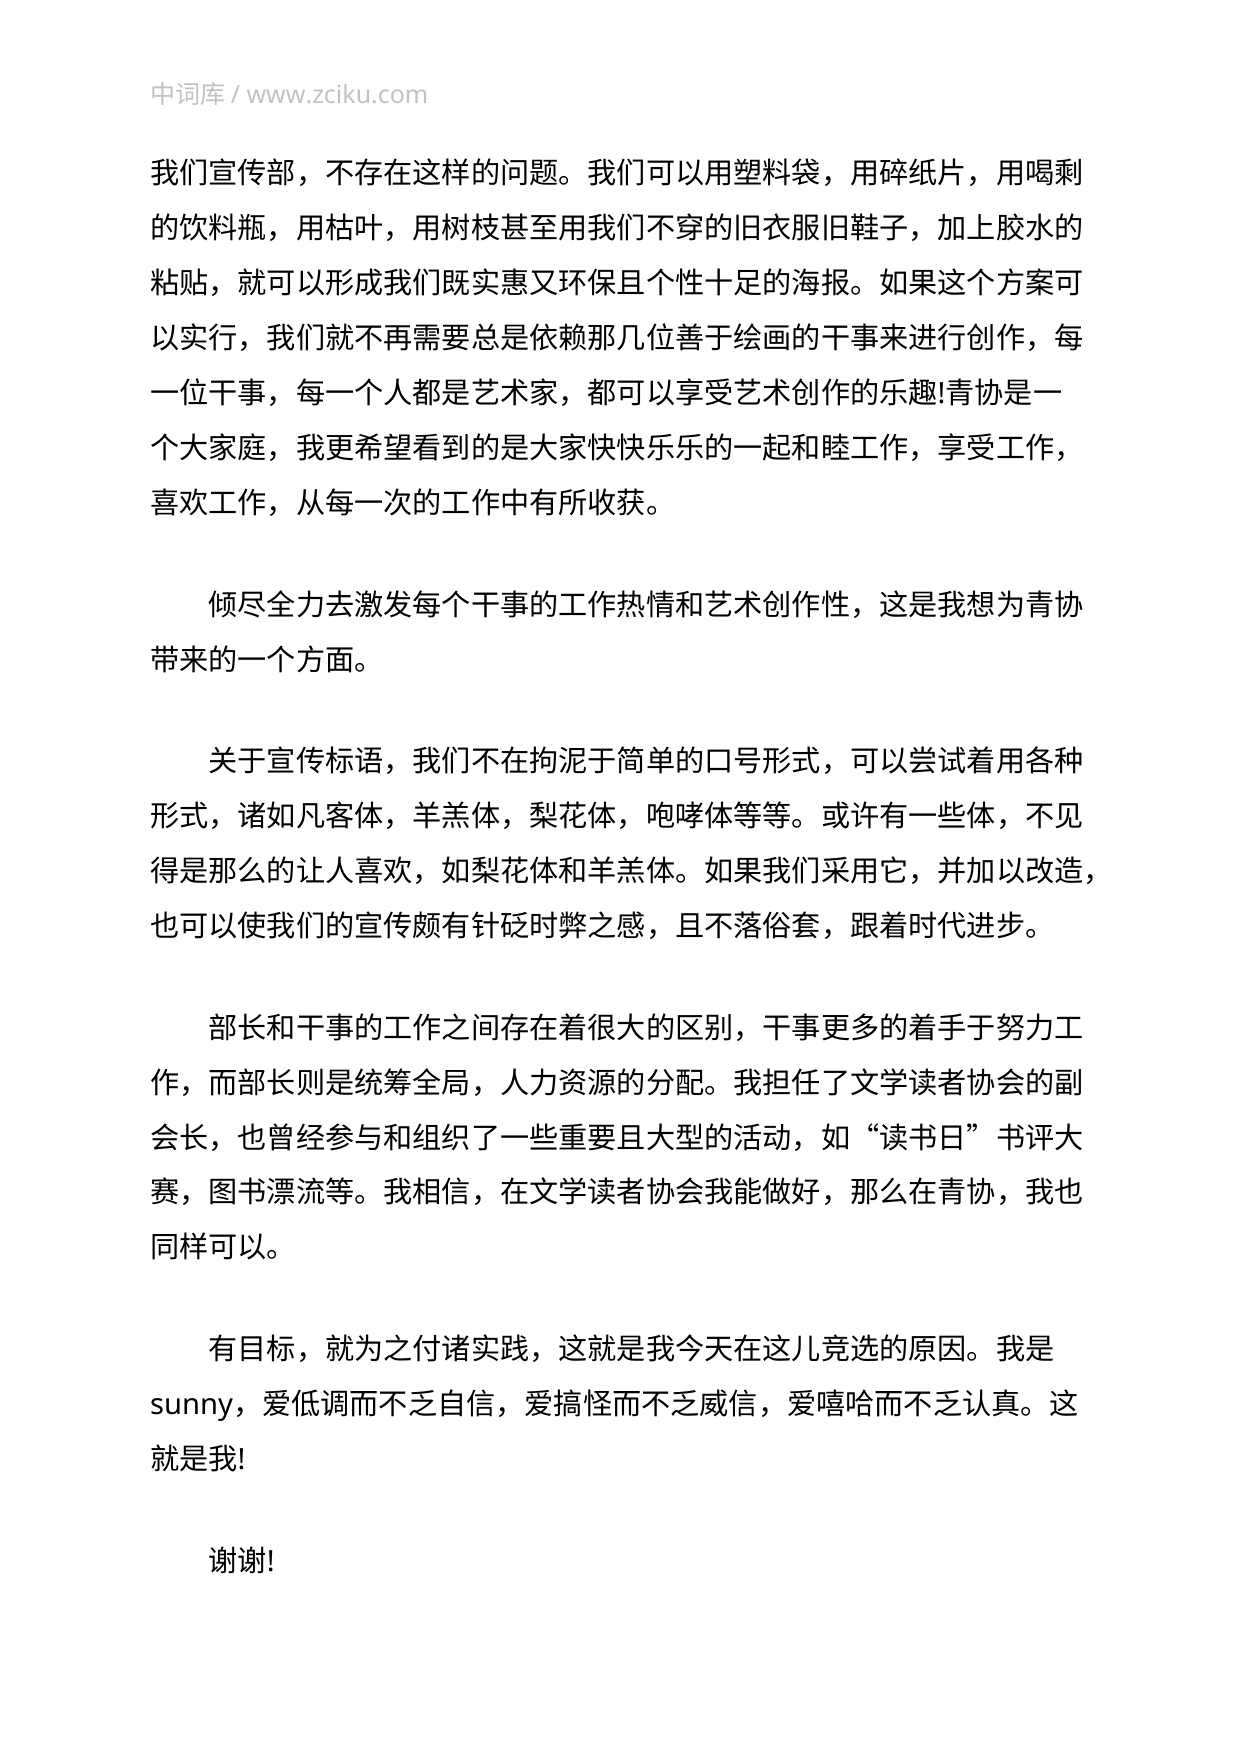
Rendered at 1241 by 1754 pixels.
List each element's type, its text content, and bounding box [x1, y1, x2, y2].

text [150, 150, 1090, 522]
text 关于宣传标语，我们不在拘泥于简单的口号形式，可以尝试着用各种形式，诸如凡客体，羊羔体，梨花体，咆哮体等等。或许有一些体，不见得是那么的让人喜欢，如梨花体和羊羔体。如果我们采用它，并加以改造，也可以使我们的宣传颇有针砭时弊之感，且不落俗套，跟着时代进步。 [150, 738, 1090, 945]
text 倾尽全力去激发每个干事的工作热情和艺术创作性，这是我想为青协带来的一个方面。 [150, 581, 1090, 678]
text 部长和干事的工作之间存在着很大的区别，干事更多的着手于努力工作，而部长则是统筹全局，人力资源的分配。我担任了文学读者协会的副会长，也曾经参与和组织了一些重要且大型的活动，如“读书日”书评大赛，图书漂流等。我相信，在文学读者协会我能做好，那么在青协，我也同样可以。 [150, 1004, 1090, 1266]
text 有目标，就为之付诸实践，这就是我今天在这儿竞选的原因。我是sunny，爱低调而不乏自信，爱搞怪而不乏威信，爱嘻哈而不乏认真。这就是我! [150, 1326, 1090, 1478]
text 谢谢! [150, 1538, 1090, 1580]
